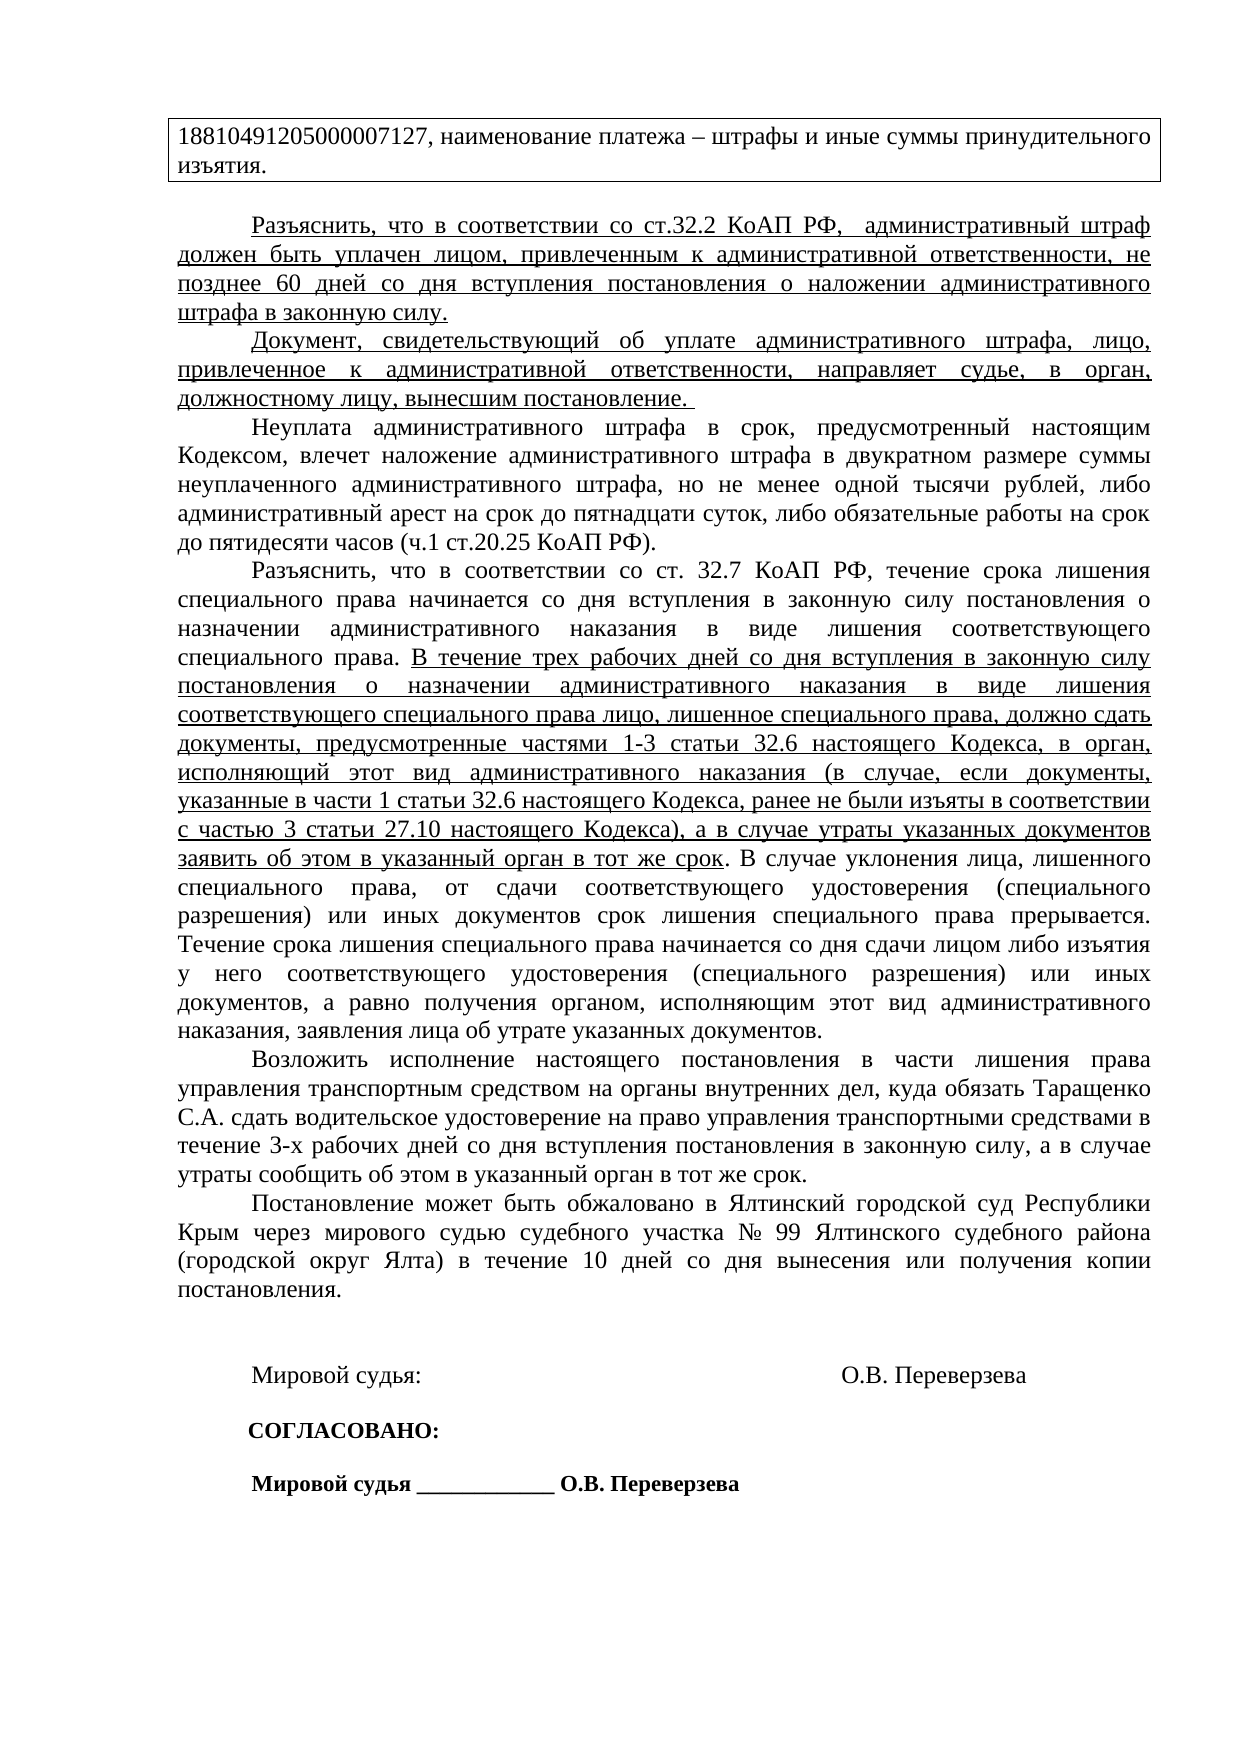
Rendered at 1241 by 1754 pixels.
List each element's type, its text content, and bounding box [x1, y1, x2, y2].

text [169, 119, 1160, 181]
text Мировой судья ____________ О.В. Переверзева [177, 1470, 1152, 1496]
text Возложить исполнение настоящего постановления в части лишения права управления транспортным средством на органы внутренних дел, куда обязать Таращенко С.А. сдать водительское удостоверение на право управления транспортными средствами в течение 3-х рабочих дней со дня вступления постановления в законную силу, а в случае утраты сообщить об этом в указанный орган в тот же срок. [177, 1044, 1152, 1188]
text Мировой судья: О.В. Переверзева [177, 1361, 1152, 1389]
text Разъяснить, что в соответствии со ст.32.2 КоАП РФ, административный штраф должен быть уплачен лицом, привлеченным к административной ответственности, не позднее 60 дней со дня вступления постановления о наложении административного штрафа в законную силу. [177, 211, 1152, 326]
text Постановление может быть обжаловано в Ялтинский городской суд Республики Крым через мирового судью судебного участка № 99 Ялтинского судебного района (городской округ Ялта) в течение 10 дней со дня вынесения или получения копии постановления. [177, 1188, 1152, 1303]
text Разъяснить, что в соответствии со ст. 32.7 КоАП РФ, течение срока лишения специального права начинается со дня вступления в законную силу постановления о назначении административного наказания в виде лишения соответствующего специального права. В течение трех рабочих дней со дня вступления в законную силу постановления о назначении административного наказания в виде лишения соответствующего специального права лицо, лишенное специального права, должно сдать документы, предусмотренные частями 1-3 статьи 32.6 настоящего Кодекса, в орган, исполняющий этот вид административного наказания (в случае, если документы, указанные в части 1 статьи 32.6 настоящего Кодекса, ранее не были изъяты в соответствии с частью 3 статьи 27.10 настоящего Кодекса), а в случае утраты указанных документов заявить об этом в указанный орган в тот же срок. В случае уклонения лица, лишенного специального права, от сдачи соответствующего удостоверения (специального разрешения) или иных документов срок лишения специального права прерывается. Течение срока лишения специального права начинается со дня сдачи лицом либо изъятия у него соответствующего удостоверения (специального разрешения) или иных документов, а равно получения органом, исполняющим этот вид административного наказания, заявления лица об утрате указанных документов. [177, 783, 1152, 1044]
text Документ, свидетельствующий об уплате административного штрафа, лицо, привлеченное к административной ответственности, направляет судье, в орган, должностному лицу, вынесшим постановление. [177, 380, 1152, 412]
text Разъяснить, что в соответствии со ст. 32.7 КоАП РФ, течение срока лишения специального права начинается со дня вступления в законную силу постановления о назначении административного наказания в виде лишения соответствующего специального права. В течение трех рабочих дней со дня вступления в законную силу постановления о назначении административного наказания в виде лишения соответствующего специального права лицо, лишенное специального права, должно сдать документы, предусмотренные частями 1-3 статьи 32.6 настоящего Кодекса, в орган, исполняющий этот вид административного наказания (в случае, если документы, указанные в части 1 статьи 32.6 настоящего Кодекса, ранее не были изъяты в соответствии с частью 3 статьи 27.10 настоящего Кодекса), а в случае утраты указанных документов заявить об этом в указанный орган в тот же срок. В случае уклонения лица, лишенного специального права, от сдачи соответствующего удостоверения (специального разрешения) или иных документов срок лишения специального права прерывается. Течение срока лишения специального права начинается со дня сдачи лицом либо изъятия у него соответствующего удостоверения (специального разрешения) или иных документов, а равно получения органом, исполняющим этот вид административного наказания, заявления лица об утрате указанных документов. [177, 556, 1152, 724]
text Документ, свидетельствующий об уплате административного штрафа, лицо, привлеченное к административной ответственности, направляет судье, в орган, должностному лицу, вынесшим постановление. [177, 326, 1152, 379]
text Неуплата административного штрафа в срок, предусмотренный настоящим Кодексом, влечет наложение административного штрафа в двукратном размере суммы неуплаченного административного штрафа, но не менее одной тысячи рублей, либо административный арест на срок до пятнадцати суток, либо обязательные работы на срок до пятидесяти часов (ч.1 ст.20.25 КоАП РФ). [177, 412, 1152, 556]
text СОГЛАСОВАНО: [177, 1417, 1152, 1444]
